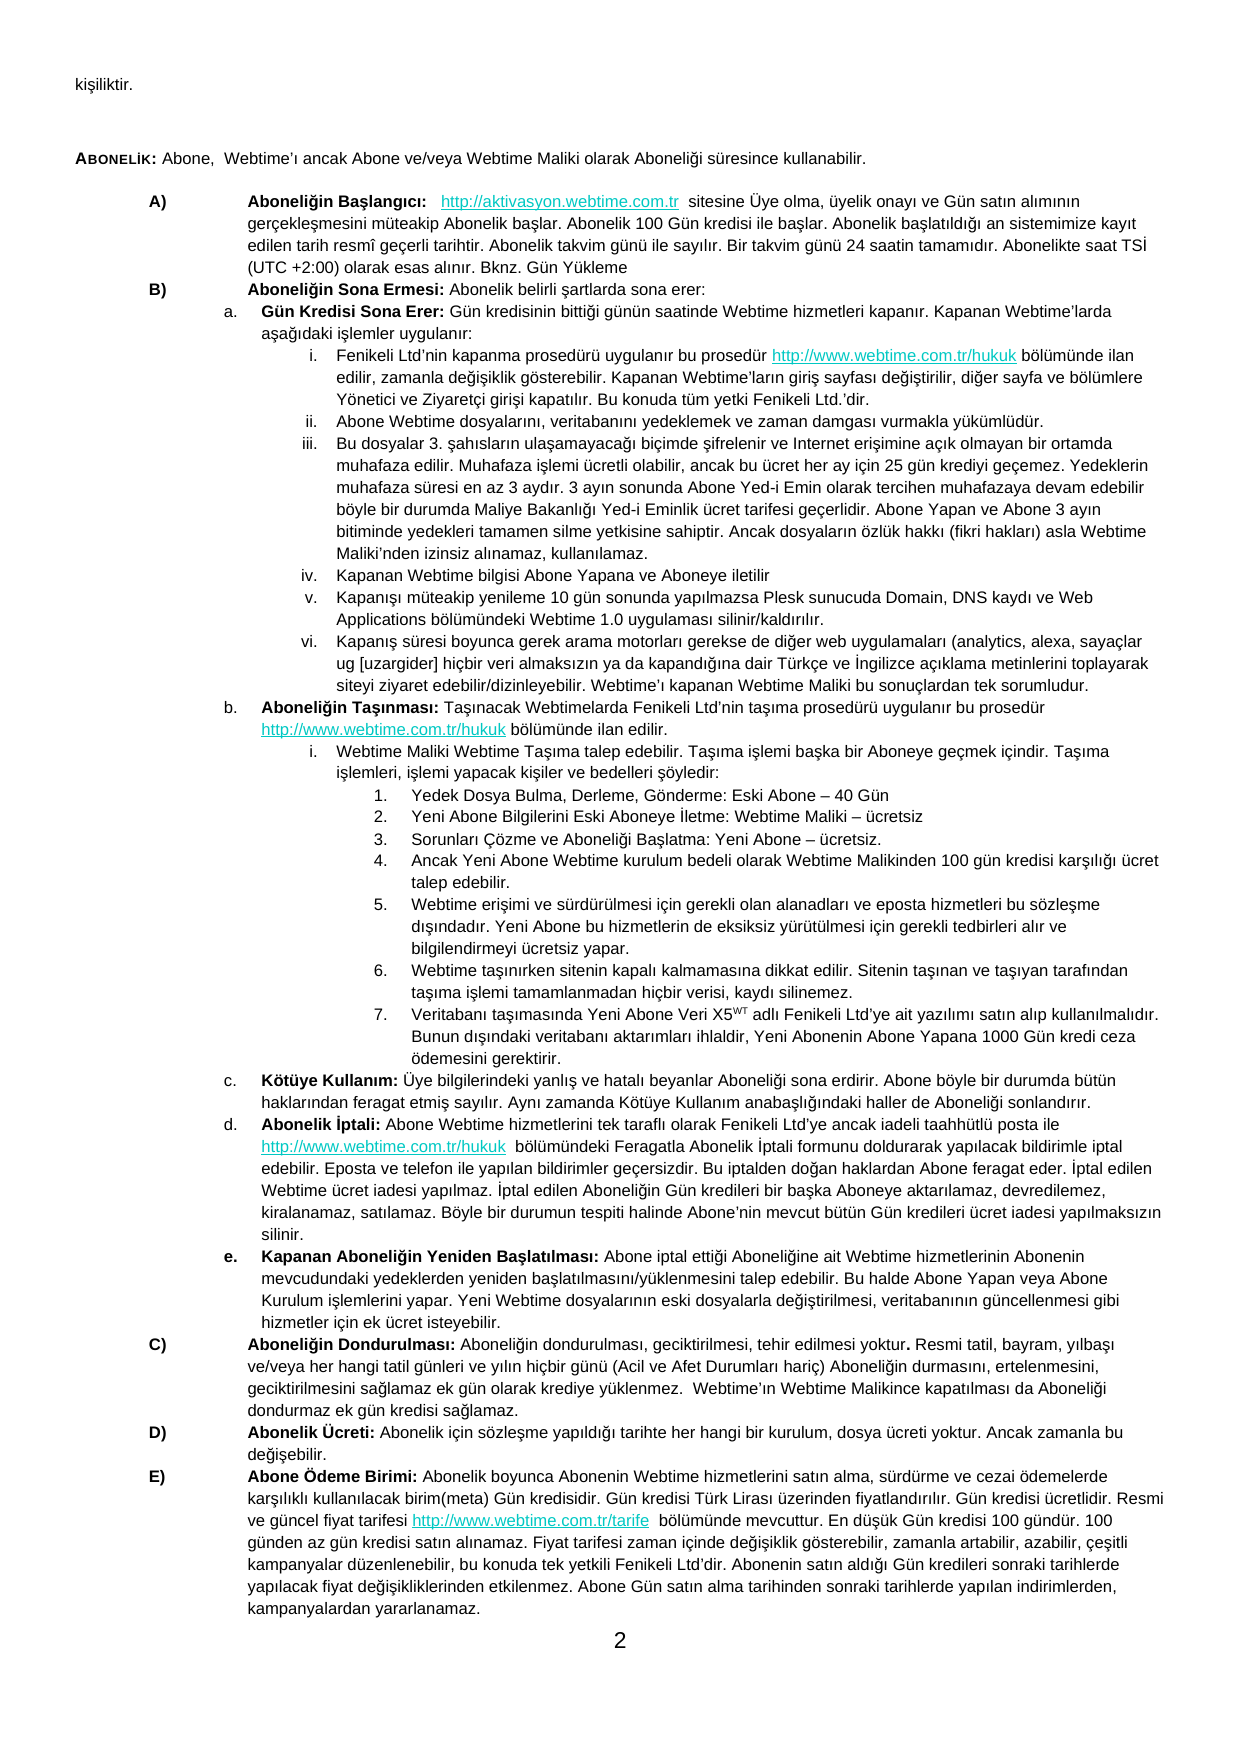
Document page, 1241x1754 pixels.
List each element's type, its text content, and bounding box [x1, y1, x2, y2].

list Kapanış süresi boyunca gerek arama motorları gerekse de diğer web uygulamaları (analytics, alexa, sayaçlar ug [uzargider] hiçbir veri almaksızın ya da kapandığına dair Türkçe ve İngilizce açıklama metinlerini toplayarak siteyi ziyaret edebilir/dizinleyebilir. Webtime’ı kapanan Webtime Maliki bu sonuçlardan tek sorumludur. [317, 631, 1165, 694]
list Kapanışı müteakip yenileme 10 gün sonunda yapılmazsa Plesk sunucuda Domain, DNS kaydı ve Web Applications bölümündeki Webtime 1.0 uygulaması silinir/kaldırılır. [317, 587, 1165, 629]
list Yedek Dosya Bulma, Derleme, Gönderme: Eski Abone – 40 Gün [374, 785, 1165, 804]
list Bu dosyalar 3. şahısların ulaşamayacağı biçimde şifrelenir ve Internet erişimine açık olmayan bir ortamda muhafaza edilir. Muhafaza işlemi ücretli olabilir, ancak bu ücret her ay için 25 gün krediyi geçemez. Yedeklerin muhafaza süresi en az 3 aydır. 3 ayın sonunda Abone Yed-i Emin olarak tercihen muhafazaya devam edebilir böyle bir durumda Maliye Bakanlığı Yed-i Eminlik ücret tarifesi geçerlidir. Abone Yapan ve Abone 3 ayın bitiminde yedekleri tamamen silme yetkisine sahiptir. Ancak dosyaların özlük hakkı (fikri hakları) asla Webtime Maliki’nden izinsiz alınamaz, kullanılamaz. [317, 434, 1165, 563]
list Kapanan Webtime bilgisi Abone Yapana ve Aboneye iletilir [317, 566, 1165, 585]
list Webtime Maliki Webtime Taşıma talep edebilir. Taşıma işlemi başka bir Aboneye geçmek içindir. Taşıma işlemleri, işlemi yapacak kişiler ve bedelleri şöyledir: [317, 741, 1165, 782]
list Veritabanı taşımasında Yeni Abone Veri X5WT adlı Fenikeli Ltd’ye ait yazılımı satın alıp kullanılmalıdır. Bunun dışındaki veritabanı aktarımları ihlaldir, Yeni Abonenin Abone Yapana 1000 Gün kredi ceza ödemesini gerektirir. [374, 1005, 1165, 1068]
list Abonelik Ücreti: Abonelik için sözleşme yapıldığı tarihte her hangi bir kurulum, dosya ücreti yoktur. Ancak zamanla bu değişebilir. [149, 1423, 1165, 1464]
list Ancak Yeni Abone Webtime kurulum bedeli olarak Webtime Malikinden 100 gün kredisi karşılığı ücret talep edebilir. [374, 851, 1165, 892]
text Abonelik: Abone, Webtime’ı ancak Abone ve/veya Webtime Maliki olarak Aboneliği süresince kullanabilir. [75, 149, 1165, 168]
list Abone Ödeme Birimi: Abonelik boyunca Abonenin Webtime hizmetlerini satın alma, sürdürme ve cezai ödemelerde karşılıklı kullanılacak birim(meta) Gün kredisidir. Gün kredisi Türk Lirası üzerinden fiyatlandırılır. Gün kredisi ücretlidir. Resmi ve güncel fiyat tarifesi http://www.webtime.com.tr/tarife bölümünde mevcuttur. En düşük Gün kredisi 100 gündür. 100 günden az gün kredisi satın alınamaz. Fiyat tarifesi zaman içinde değişiklik gösterebilir, zamanla artabilir, azabilir, çeşitli kampanyalar düzenlenebilir, bu konuda tek yetkili Fenikeli Ltd’dir. Abonenin satın aldığı Gün kredileri sonraki tarihlerde yapılacak fiyat değişikliklerinden etkilenmez. Abone Gün satın alma tarihinden sonraki tarihlerde yapılan indirimlerden, kampanyalardan yararlanamaz. [149, 1467, 1165, 1618]
list Fenikeli Ltd’nin kapanma prosedürü uygulanır bu prosedür http://www.webtime.com.tr/hukuk bölümünde ilan edilir, zamanla değişiklik gösterebilir. Kapanan Webtime’ların giriş sayfası değiştirilir, diğer sayfa ve bölümlere Yönetici ve Ziyaretçi girişi kapatılır. Bu konuda tüm yetki Fenikeli Ltd.’dir. [317, 346, 1165, 409]
list Abone Webtime dosyalarını, veritabanını yedeklemek ve zaman damgası vurmakla yükümlüdür. [317, 412, 1165, 431]
list Abonelik İptali: Abone Webtime hizmetlerini tek taraflı olarak Fenikeli Ltd’ye ancak iadeli taahhütlü posta ile http://www.webtime.com.tr/hukuk bölümündeki Feragatla Abonelik İptali formunu doldurarak yapılacak bildirimle iptal edebilir. Eposta ve telefon ile yapılan bildirimler geçersizdir. Bu iptalden doğan haklardan Abone feragat eder. İptal edilen Webtime ücret iadesi yapılmaz. İptal edilen Aboneliğin Gün kredileri bir başka Aboneye aktarılamaz, devredilemez, kiralanamaz, satılamaz. Böyle bir durumun tespiti halinde Abone’nin mevcut bütün Gün kredileri ücret iadesi yapılmaksızın silinir. [224, 1115, 1165, 1244]
list Aboneliğin Dondurulması: Aboneliğin dondurulması, geciktirilmesi, tehir edilmesi yoktur. Resmi tatil, bayram, yılbaşı ve/veya her hangi tatil günleri ve yılın hiçbir günü (Acil ve Afet Durumları hariç) Aboneliğin durmasını, ertelenmesini, geciktirilmesini sağlamaz ek gün olarak krediye yüklenmez. Webtime’ın Webtime Malikince kapatılması da Aboneliği dondurmaz ek gün kredisi sağlamaz. [149, 1335, 1165, 1420]
list Webtime taşınırken sitenin kapalı kalmamasına dikkat edilir. Sitenin taşınan ve taşıyan tarafından taşıma işlemi tamamlanmadan hiçbir verisi, kaydı silinemez. [374, 961, 1165, 1002]
list Kapanan Aboneliğin Yeniden Başlatılması: Abone iptal ettiği Aboneliğine ait Webtime hizmetlerinin Abonenin mevcudundaki yedeklerden yeniden başlatılmasını/yüklenmesini talep edebilir. Bu halde Abone Yapan veya Abone Kurulum işlemlerini yapar. Yeni Webtime dosyalarının eski dosyalarla değiştirilmesi, veritabanının güncellenmesi gibi hizmetler için ek ücret isteyebilir. [224, 1247, 1165, 1332]
list Aboneliğin Sona Ermesi: Abonelik belirli şartlarda sona erer: [149, 280, 1165, 299]
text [75, 75, 1165, 124]
list Webtime erişimi ve sürdürülmesi için gerekli olan alanadları ve eposta hizmetleri bu sözleşme dışındadır. Yeni Abone bu hizmetlerin de eksiksiz yürütülmesi için gerekli tedbirleri alır ve bilgilendirmeyi ücretsiz yapar. [374, 895, 1165, 958]
list Aboneliğin Taşınması: Taşınacak Webtimelarda Fenikeli Ltd’nin taşıma prosedürü uygulanır bu prosedür http://www.webtime.com.tr/hukuk bölümünde ilan edilir. [224, 697, 1165, 738]
list Yeni Abone Bilgilerini Eski Aboneye İletme: Webtime Maliki – ücretsiz [374, 807, 1165, 826]
list Kötüye Kullanım: Üye bilgilerindeki yanlış ve hatalı beyanlar Aboneliği sona erdirir. Abone böyle bir durumda bütün haklarından feragat etmiş sayılır. Aynı zamanda Kötüye Kullanım anabaşlığındaki haller de Aboneliği sonlandırır. [224, 1071, 1165, 1112]
list Gün Kredisi Sona Erer: Gün kredisinin bittiği günün saatinde Webtime hizmetleri kapanır. Kapanan Webtime’larda aşağıdaki işlemler uygulanır: [224, 302, 1165, 343]
list Aboneliğin Başlangıcı: http://aktivasyon.webtime.com.tr sitesine Üye olma, üyelik onayı ve Gün satın alımının gerçekleşmesini müteakip Abonelik başlar. Abonelik 100 Gün kredisi ile başlar. Abonelik başlatıldığı an sistemimize kayıt edilen tarih resmî geçerli tarihtir. Abonelik takvim günü ile sayılır. Bir takvim günü 24 saatin tamamıdır. Abonelikte saat TSİ (UTC +2:00) olarak esas alınır. Bknz. Gün Yükleme [149, 192, 1165, 277]
list Sorunları Çözme ve Aboneliği Başlatma: Yeni Abone – ücretsiz. [374, 829, 1165, 848]
